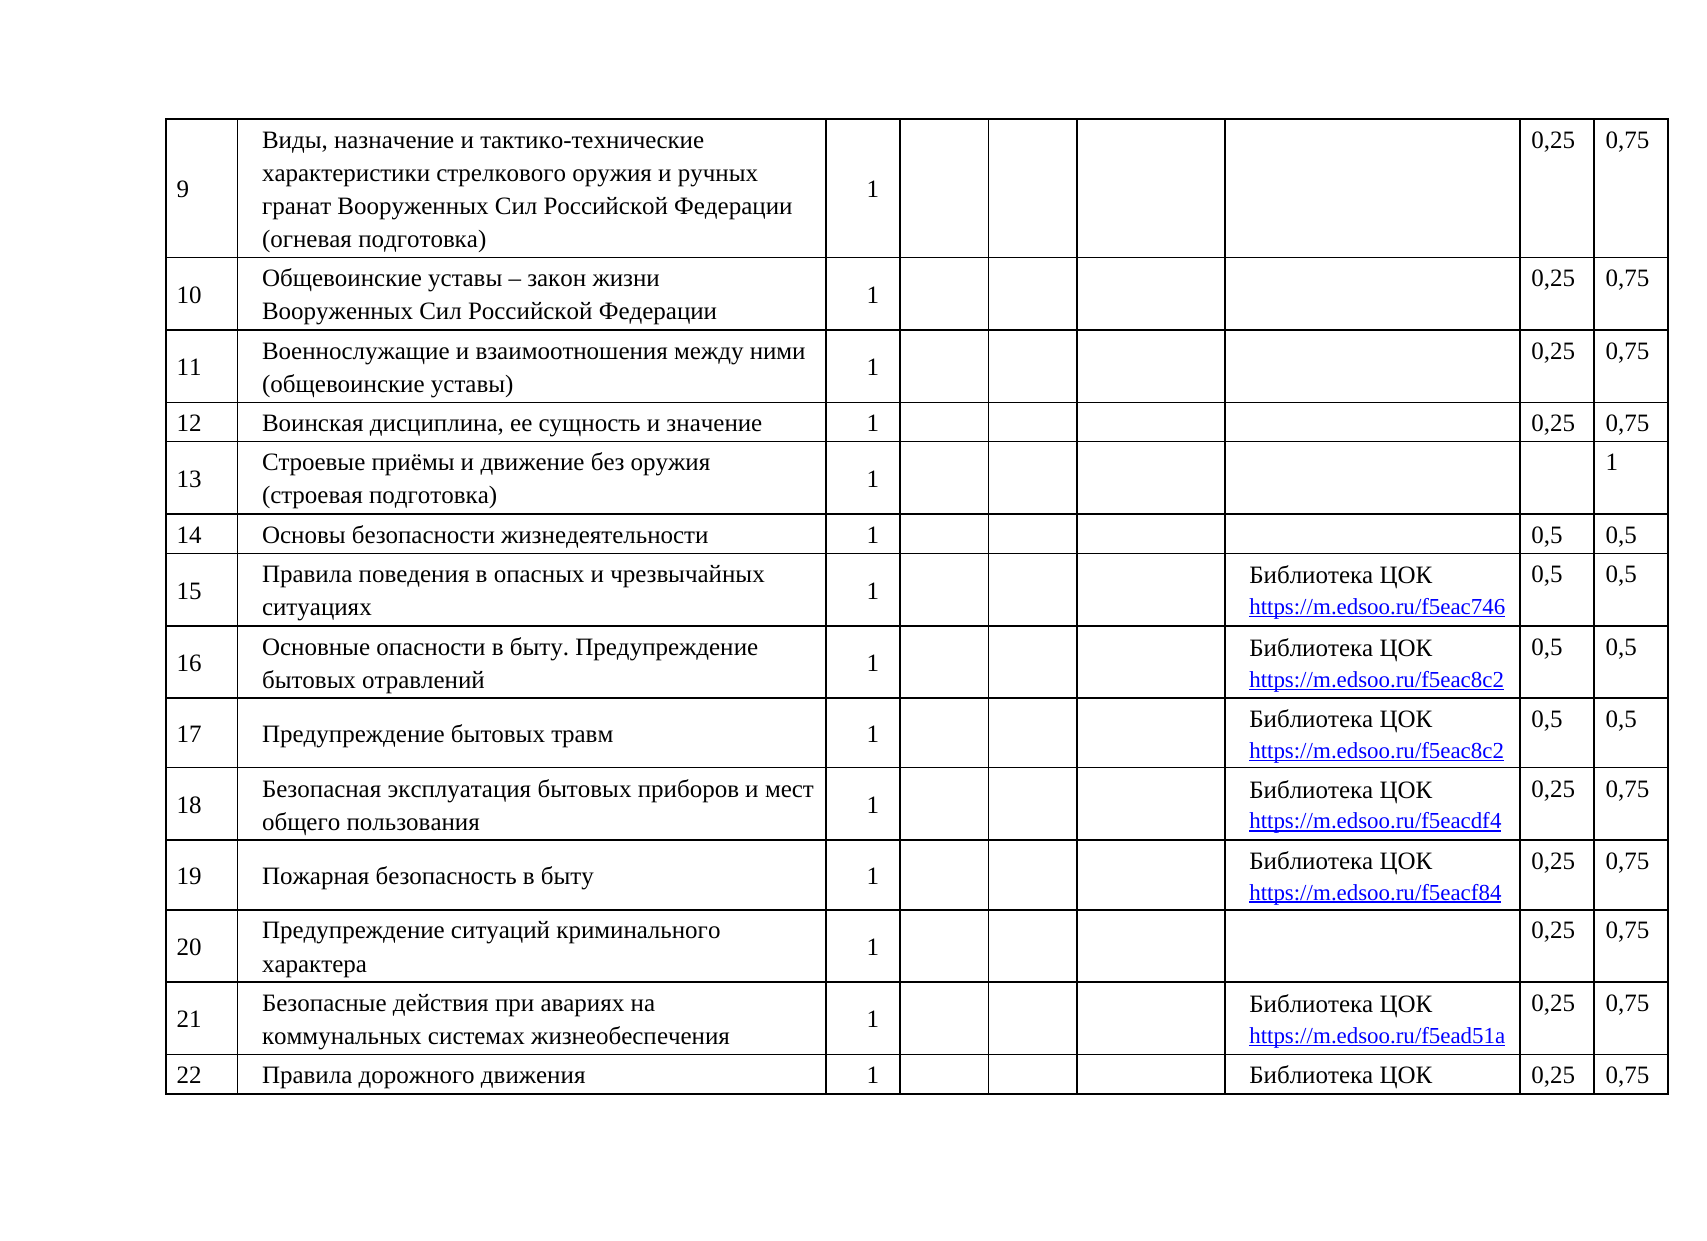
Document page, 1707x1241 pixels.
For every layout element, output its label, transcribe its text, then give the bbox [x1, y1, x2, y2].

table_cell Строевые приёмы и движение без оружия (строевая подготовка) [238, 442, 825, 513]
table_cell [989, 403, 1076, 441]
table_cell [1226, 258, 1519, 329]
table_cell 1 [1595, 442, 1667, 513]
table_cell 0,75 [1595, 983, 1667, 1054]
table_cell 0,5 [1595, 627, 1667, 697]
table_cell [1226, 515, 1519, 552]
table_cell 19 [167, 841, 237, 909]
table_cell 1 [827, 515, 899, 552]
table_cell [1078, 1055, 1224, 1093]
table_cell Основы безопасности жизнедеятельности [238, 515, 825, 552]
table_cell 10 [167, 258, 237, 329]
table_cell [1078, 515, 1224, 552]
table_cell [901, 911, 988, 981]
table_cell [901, 554, 988, 625]
table_cell Библиотека ЦОК https://m.edsoo.ru/f5eacdf4 [1226, 768, 1519, 839]
table_cell [989, 983, 1076, 1054]
table_cell [901, 403, 988, 441]
table_cell 0,25 [1521, 331, 1593, 401]
table_cell [1078, 331, 1224, 401]
table_cell [901, 515, 988, 552]
table_cell 1 [827, 768, 899, 839]
table_cell [1078, 983, 1224, 1054]
table_cell [989, 841, 1076, 909]
table_cell 0,25 [1521, 120, 1593, 257]
table_cell [901, 983, 988, 1054]
table_cell [1078, 120, 1224, 257]
table_cell [1078, 442, 1224, 513]
table_cell 0,5 [1595, 554, 1667, 625]
table_cell 21 [167, 983, 237, 1054]
table_cell Библиотека ЦОК https://m.edsoo.ru/f5eacf84 [1226, 841, 1519, 909]
table_cell 17 [167, 699, 237, 767]
table_cell Библиотека ЦОК https://m.edsoo.ru/f5ead51a [1226, 983, 1519, 1054]
table_cell [989, 331, 1076, 401]
table_cell 18 [167, 768, 237, 839]
table_cell Библиотека ЦОК https://m.edsoo.ru/f5eac746 [1226, 554, 1519, 625]
table_cell [989, 699, 1076, 767]
table_cell Библиотека ЦОК https://m.edsoo.ru/f5eac8c2 [1226, 699, 1519, 767]
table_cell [1226, 1055, 1519, 1093]
table_cell 0,5 [1595, 699, 1667, 767]
table_cell Библиотека ЦОК https://m.edsoo.ru/f5eac8c2 [1226, 627, 1519, 697]
table_cell [989, 627, 1076, 697]
table_cell 15 [167, 554, 237, 625]
table_cell Воинская дисциплина, ее сущность и значение [238, 403, 825, 441]
table_cell 0,75 [1595, 911, 1667, 981]
table_cell [1078, 554, 1224, 625]
table_cell 1 [827, 1055, 899, 1093]
table_cell [1078, 258, 1224, 329]
table_cell [1078, 911, 1224, 981]
table_cell [1226, 442, 1519, 513]
table_cell 16 [167, 627, 237, 697]
table_cell [989, 554, 1076, 625]
table_cell 1 [827, 983, 899, 1054]
table_cell Безопасная эксплуатация бытовых приборов и мест общего пользования [238, 768, 825, 839]
table_cell 1 [827, 120, 899, 257]
table_cell Военнослужащие и взаимоотношения между ними (общевоинские уставы) [238, 331, 825, 401]
table_cell [989, 120, 1076, 257]
table_cell [1521, 442, 1593, 513]
table_cell [1226, 403, 1519, 441]
table_cell 1 [827, 331, 899, 401]
table_cell 0,25 [1521, 403, 1593, 441]
table_cell [901, 331, 988, 401]
table_cell [989, 1055, 1076, 1093]
table_cell Предупреждение ситуаций криминального характера [238, 911, 825, 981]
table_cell 1 [827, 699, 899, 767]
table_cell 13 [167, 442, 237, 513]
table_cell [901, 442, 988, 513]
table_cell 1 [827, 554, 899, 625]
table_cell [1078, 627, 1224, 697]
table_cell [989, 515, 1076, 552]
table_cell Безопасные действия при авариях на коммунальных системах жизнеобеспечения [238, 983, 825, 1054]
table_cell 0,25 [1521, 258, 1593, 329]
table_cell [989, 442, 1076, 513]
table_cell 0,25 [1521, 768, 1593, 839]
table_cell 0,25 [1521, 1055, 1593, 1093]
table_cell 0,75 [1595, 331, 1667, 401]
table_cell 9 [167, 120, 237, 257]
table_cell [901, 1055, 988, 1093]
table_cell 0,75 [1595, 768, 1667, 839]
table_cell 0,25 [1521, 911, 1593, 981]
table_cell Предупреждение бытовых травм [238, 699, 825, 767]
table_cell Основные опасности в быту. Предупреждение бытовых отравлений [238, 627, 825, 697]
table_cell 1 [827, 841, 899, 909]
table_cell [238, 1055, 825, 1093]
table_cell [989, 911, 1076, 981]
table_cell Пожарная безопасность в быту [238, 841, 825, 909]
table_cell 1 [827, 403, 899, 441]
table_cell 14 [167, 515, 237, 552]
table_cell [1078, 841, 1224, 909]
table_cell 20 [167, 911, 237, 981]
table_cell 0,5 [1521, 515, 1593, 552]
table_cell Общевоинские уставы – закон жизни Вооруженных Сил Российской Федерации [238, 258, 825, 329]
table_cell 0,5 [1595, 515, 1667, 552]
table_cell 1 [827, 442, 899, 513]
table_cell 0,75 [1595, 258, 1667, 329]
table_cell [901, 258, 988, 329]
table_cell 0,5 [1521, 699, 1593, 767]
table_cell [1226, 120, 1519, 257]
table_cell 1 [827, 258, 899, 329]
table_cell [901, 120, 988, 257]
table_cell Виды, назначение и тактико-технические характеристики стрелкового оружия и ручных гранат Вооруженных Сил Российской Федерации (огневая подготовка) [238, 120, 825, 257]
table_cell 0,75 [1595, 1055, 1667, 1093]
table_cell 12 [167, 403, 237, 441]
table_cell [901, 627, 988, 697]
table_cell [989, 258, 1076, 329]
table_cell 0,75 [1595, 841, 1667, 909]
table_cell [1078, 699, 1224, 767]
table_cell 0,75 [1595, 120, 1667, 257]
table_cell 0,25 [1521, 983, 1593, 1054]
table_cell Правила поведения в опасных и чрезвычайных ситуациях [238, 554, 825, 625]
table_cell 22 [167, 1055, 237, 1093]
table_cell 0,5 [1521, 627, 1593, 697]
table_cell [1078, 768, 1224, 839]
table_cell [901, 768, 988, 839]
table_cell [901, 841, 988, 909]
table_cell 0,25 [1521, 841, 1593, 909]
table_cell [989, 768, 1076, 839]
table_cell 11 [167, 331, 237, 401]
table_cell [901, 699, 988, 767]
table_cell 1 [827, 911, 899, 981]
table_cell 0,75 [1595, 403, 1667, 441]
table_cell 0,5 [1521, 554, 1593, 625]
table_cell [1226, 911, 1519, 981]
table_cell [1226, 331, 1519, 401]
table_cell [1078, 403, 1224, 441]
table_cell 1 [827, 627, 899, 697]
